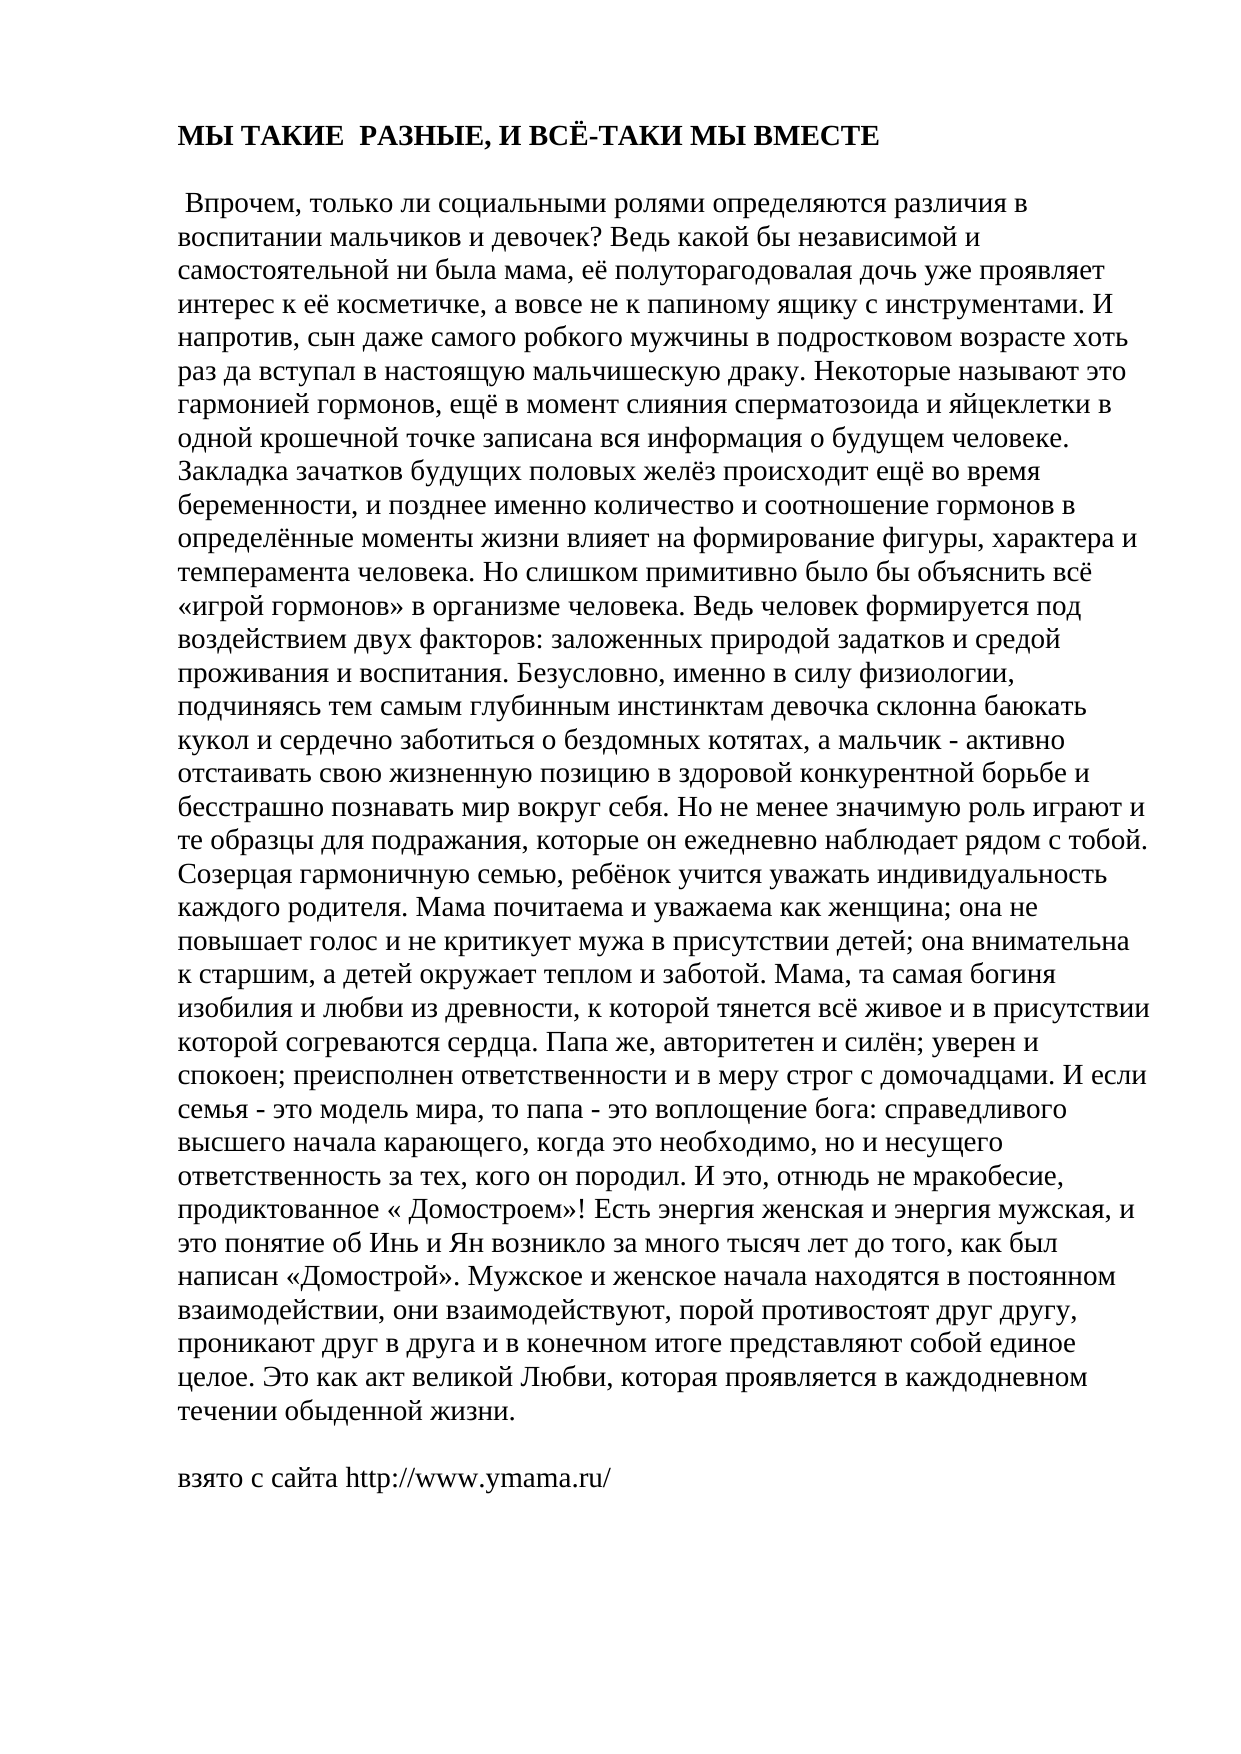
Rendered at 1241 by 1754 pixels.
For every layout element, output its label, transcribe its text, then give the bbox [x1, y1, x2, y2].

text Впрочем, только ли социальными ролями определяются различия в воспитании мальчиков и девочек? Ведь какой бы независимой и самостоятельной ни была мама, её полуторагодовалая дочь уже проявляет интерес к её косметичке, а вовсе не к папиному ящику с инструментами. И напротив, сын даже самого робкого мужчины в подростковом возрасте хоть раз да вступал в настоящую мальчишескую драку. Некоторые называют это гармонией гормонов, ещё в момент слияния сперматозоида и яйцеклетки в одной крошечной точке записана вся информация о будущем человеке. Закладка зачатков будущих половых желёз происходит ещё во время беременности, и позднее именно количество и соотношение гормонов в определённые моменты жизни влияет на формирование фигуры, характера и темперамента человека. Но слишком примитивно было бы объяснить всё «игрой гормонов» в организме человека. Ведь человек формируется под воздействием двух факторов: заложенных природой задатков и средой проживания и воспитания. Безусловно, именно в силу физиологии, подчиняясь тем самым глубинным инстинктам девочка склонна баюкать кукол и сердечно заботиться о бездомных котятах, а мальчик - активно отстаивать свою жизненную позицию в здоровой конкурентной борьбе и бесстрашно познавать мир вокруг себя. Но не менее значимую роль играют и те образцы для подражания, которые он ежедневно наблюдает рядом с тобой. Созерцая гармоничную семью, ребёнок учится уважать индивидуальность каждого родителя. Мама почитаема и уважаема как женщина; она не повышает голос и не критикует мужа в присутствии детей; она внимательна к старшим, а детей окружает теплом и заботой. Мама, та самая богиня изобилия и любви из древности, к которой тянется всё живое и в присутствии которой согреваются сердца. Папа же, авторитетен и силён; уверен и спокоен; преисполнен ответственности и в меру строг с домочадцами. И если семья - это модель мира, то папа - это воплощение бога: справедливого высшего начала карающего, когда это необходимо, но и несущего ответственность за тех, кого он породил. И это, отнюдь не мракобесие, продиктованное « Домостроем»! Есть энергия женская и энергия мужская, и это понятие об Инь и Ян возникло за много тысяч лет до того, как был написан «Домострой». Мужское и женское начала находятся в постоянном взаимодействии, они взаимодействуют, порой противостоят друг другу, проникают друг в друга и в конечном итоге представляют собой единое целое. Это как акт великой Любви, которая проявляется в каждодневном течении обыденной жизни. [177, 185, 1152, 1426]
text МЫ ТАКИЕ РАЗНЫЕ, И ВСЁ-ТАКИ МЫ ВМЕСТЕ [177, 118, 1152, 152]
text взято с сайта http://www.ymama.ru/ [177, 1460, 1152, 1493]
